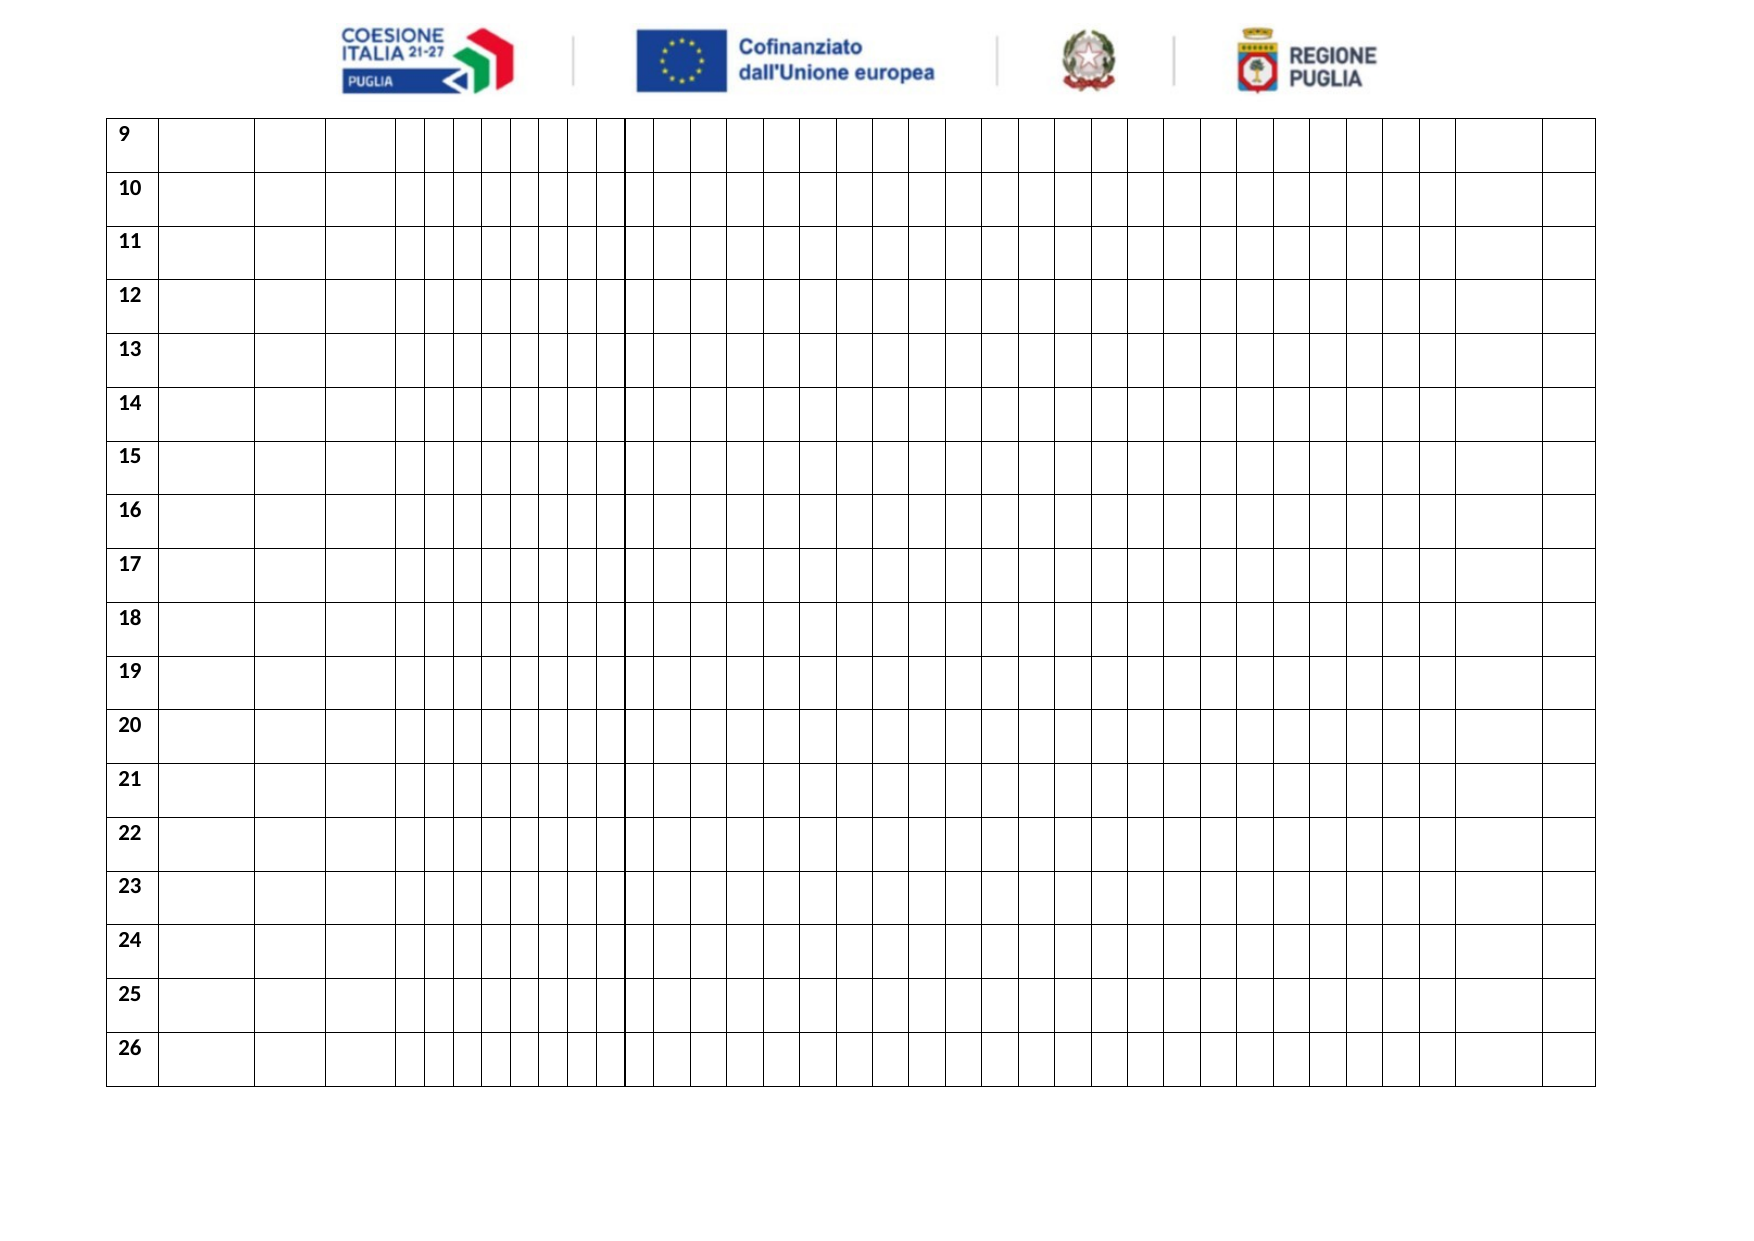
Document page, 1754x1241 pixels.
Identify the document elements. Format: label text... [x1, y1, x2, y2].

table_cell [1543, 173, 1595, 226]
table_cell [1347, 442, 1382, 494]
table_cell [425, 442, 453, 494]
table_cell [1019, 388, 1054, 441]
table_cell [1274, 119, 1309, 172]
table_cell [873, 925, 908, 978]
table_cell [1128, 442, 1163, 494]
table_cell [1164, 764, 1200, 817]
table_cell [482, 979, 510, 1032]
table_cell [597, 603, 624, 656]
table_cell [654, 872, 690, 924]
table_cell [1201, 710, 1236, 763]
table_cell [1347, 173, 1382, 226]
table_cell [1128, 1033, 1163, 1086]
table_cell [326, 1033, 395, 1086]
table_cell [1383, 603, 1419, 656]
table_cell [454, 173, 481, 226]
table_cell [1164, 119, 1200, 172]
table_cell [1019, 979, 1054, 1032]
table_cell [425, 657, 453, 709]
table_cell [1128, 710, 1163, 763]
table_cell [511, 173, 538, 226]
table_cell [482, 495, 510, 548]
table_cell [597, 872, 624, 924]
table_cell [764, 925, 799, 978]
table_cell [568, 657, 596, 709]
table_cell [396, 657, 424, 709]
table_cell [654, 549, 690, 602]
table_cell [982, 495, 1018, 548]
table_cell [982, 549, 1018, 602]
table_cell [454, 280, 481, 333]
table_cell [159, 119, 254, 172]
table_cell [654, 925, 690, 978]
table_cell [764, 818, 799, 871]
table_cell [1201, 979, 1236, 1032]
table_cell [1420, 1033, 1455, 1086]
table_cell [597, 495, 624, 548]
table_cell [1128, 657, 1163, 709]
table_cell [1543, 979, 1595, 1032]
table_cell [1347, 710, 1382, 763]
table_cell [727, 872, 763, 924]
table_cell [727, 549, 763, 602]
table_cell 17 [107, 549, 158, 602]
table_cell [482, 173, 510, 226]
table_cell [255, 334, 325, 387]
table_cell [511, 334, 538, 387]
table_cell [1201, 764, 1236, 817]
table_cell [727, 388, 763, 441]
table_cell [982, 818, 1018, 871]
table_cell [1128, 603, 1163, 656]
table_cell [1092, 119, 1127, 172]
table_cell [1164, 872, 1200, 924]
table_cell [425, 280, 453, 333]
table_cell [255, 227, 325, 279]
table_cell [691, 603, 726, 656]
table_cell [1128, 925, 1163, 978]
table_cell [1347, 334, 1382, 387]
table_cell [1456, 979, 1542, 1032]
table_cell [1019, 710, 1054, 763]
table_cell [909, 227, 945, 279]
table_cell [159, 657, 254, 709]
table_cell [1456, 710, 1542, 763]
table_cell [1164, 549, 1200, 602]
table_cell [1543, 280, 1595, 333]
table_cell [597, 388, 624, 441]
table_cell [1310, 872, 1346, 924]
table_cell [425, 818, 453, 871]
table_cell [982, 710, 1018, 763]
table_cell [654, 227, 690, 279]
table_cell [326, 280, 395, 333]
table_cell [909, 173, 945, 226]
table_cell [800, 872, 836, 924]
table_cell [159, 173, 254, 226]
table_cell [873, 280, 908, 333]
table_cell [1274, 925, 1309, 978]
table_cell [539, 710, 567, 763]
table_cell [626, 227, 653, 279]
table_cell [568, 764, 596, 817]
table_cell [1237, 227, 1273, 279]
table_cell [1201, 657, 1236, 709]
table_cell [1055, 657, 1091, 709]
table_cell [1310, 549, 1346, 602]
table_cell [626, 442, 653, 494]
table_cell [568, 442, 596, 494]
table_cell [597, 818, 624, 871]
table_cell [691, 334, 726, 387]
table_cell [326, 227, 395, 279]
table_cell [597, 442, 624, 494]
table_cell [396, 1033, 424, 1086]
table_cell [255, 442, 325, 494]
table_cell [837, 657, 872, 709]
table_cell [1201, 603, 1236, 656]
table_cell [1383, 227, 1419, 279]
table_cell [1055, 549, 1091, 602]
table_cell 11 [107, 227, 158, 279]
table_cell [654, 119, 690, 172]
table_cell [396, 388, 424, 441]
table_cell [727, 173, 763, 226]
table_cell [837, 227, 872, 279]
table_cell [482, 388, 510, 441]
table_cell [1456, 657, 1542, 709]
table_cell [396, 227, 424, 279]
table_cell [691, 388, 726, 441]
table_cell [1237, 603, 1273, 656]
table_cell [482, 442, 510, 494]
table_cell [1201, 173, 1236, 226]
table_cell [1347, 549, 1382, 602]
table_cell [1543, 818, 1595, 871]
table_cell [946, 872, 981, 924]
table_cell [1310, 710, 1346, 763]
table_cell [255, 657, 325, 709]
table_cell 26 [107, 1033, 158, 1086]
table_cell [1420, 442, 1455, 494]
table_cell 23 [107, 872, 158, 924]
table_cell [326, 495, 395, 548]
table_cell [764, 119, 799, 172]
table_cell [873, 657, 908, 709]
table_cell [482, 925, 510, 978]
table_cell [326, 925, 395, 978]
table_cell [1237, 710, 1273, 763]
table_cell [425, 1033, 453, 1086]
table_cell [1237, 925, 1273, 978]
table_cell [511, 818, 538, 871]
table_cell [568, 173, 596, 226]
table_cell [1128, 764, 1163, 817]
table_cell [1274, 442, 1309, 494]
table_cell [764, 173, 799, 226]
table_cell [837, 872, 872, 924]
table_cell [626, 764, 653, 817]
table_cell [654, 1033, 690, 1086]
table_cell [568, 818, 596, 871]
table_cell [727, 818, 763, 871]
table_cell [1383, 119, 1419, 172]
table_cell [425, 388, 453, 441]
table_cell [1420, 764, 1455, 817]
table_cell [597, 925, 624, 978]
table_cell [159, 227, 254, 279]
table_cell [626, 818, 653, 871]
table_cell [396, 280, 424, 333]
table_cell [727, 764, 763, 817]
table_cell [909, 603, 945, 656]
table_cell [626, 603, 653, 656]
table_cell [1055, 119, 1091, 172]
table_cell [626, 173, 653, 226]
table_cell [326, 818, 395, 871]
table_cell [1347, 764, 1382, 817]
table_cell [1092, 549, 1127, 602]
table_cell [1237, 495, 1273, 548]
table_cell [691, 549, 726, 602]
table_cell [837, 388, 872, 441]
table_cell [946, 549, 981, 602]
table_cell [1310, 227, 1346, 279]
table_cell [597, 657, 624, 709]
table_cell [1201, 280, 1236, 333]
table_cell [764, 979, 799, 1032]
table_cell [764, 710, 799, 763]
table_cell [1019, 818, 1054, 871]
table_cell [873, 334, 908, 387]
table_cell [691, 925, 726, 978]
table_cell [1092, 334, 1127, 387]
table_cell [1310, 334, 1346, 387]
table_cell [597, 119, 624, 172]
table_cell [873, 388, 908, 441]
table_cell [1055, 818, 1091, 871]
table_cell [764, 657, 799, 709]
table_cell [800, 119, 836, 172]
table_cell [539, 173, 567, 226]
table_cell [255, 979, 325, 1032]
table_cell [396, 173, 424, 226]
table_cell [1055, 872, 1091, 924]
table_cell [1456, 495, 1542, 548]
table_cell 24 [107, 925, 158, 978]
table_cell [1019, 925, 1054, 978]
table_cell [982, 388, 1018, 441]
table_cell [326, 334, 395, 387]
table_cell [1274, 979, 1309, 1032]
table_cell [654, 442, 690, 494]
table_cell [654, 603, 690, 656]
table_cell [425, 710, 453, 763]
table_cell [1347, 227, 1382, 279]
table_cell [568, 872, 596, 924]
table_cell [396, 603, 424, 656]
table_cell [1310, 979, 1346, 1032]
table_cell [1128, 979, 1163, 1032]
table_cell [1420, 388, 1455, 441]
table_cell [255, 549, 325, 602]
table_cell [1420, 818, 1455, 871]
table_cell [425, 925, 453, 978]
table_cell [482, 710, 510, 763]
table_cell [1164, 1033, 1200, 1086]
table_cell [1237, 388, 1273, 441]
table_cell [691, 710, 726, 763]
table_cell [837, 1033, 872, 1086]
table_cell [1019, 173, 1054, 226]
table_cell [396, 979, 424, 1032]
table_cell [1543, 495, 1595, 548]
table_cell [482, 549, 510, 602]
table_cell [764, 495, 799, 548]
table_cell [396, 334, 424, 387]
table_cell [1201, 388, 1236, 441]
table_cell [982, 280, 1018, 333]
table_cell [800, 495, 836, 548]
table_cell [425, 872, 453, 924]
table_cell [326, 603, 395, 656]
table_cell [1092, 173, 1127, 226]
table_cell 22 [107, 818, 158, 871]
table_cell [1019, 227, 1054, 279]
table_cell [1055, 710, 1091, 763]
table_cell [1164, 818, 1200, 871]
table_cell [1347, 388, 1382, 441]
table_cell [568, 710, 596, 763]
table_cell [873, 549, 908, 602]
table_cell [396, 549, 424, 602]
table_cell [539, 818, 567, 871]
table_cell [1128, 495, 1163, 548]
table_cell [425, 227, 453, 279]
table_cell [1420, 710, 1455, 763]
table_cell [946, 818, 981, 871]
table_cell [837, 119, 872, 172]
table_cell [1055, 1033, 1091, 1086]
table_cell [727, 280, 763, 333]
table_cell [1383, 549, 1419, 602]
table_cell [482, 334, 510, 387]
table_cell [425, 979, 453, 1032]
table_cell [1201, 334, 1236, 387]
table_cell [326, 549, 395, 602]
table_cell [396, 872, 424, 924]
table_cell [1543, 1033, 1595, 1086]
table_cell [800, 818, 836, 871]
table_cell [1237, 764, 1273, 817]
table_cell [1420, 657, 1455, 709]
table_cell [946, 227, 981, 279]
table_cell [1420, 227, 1455, 279]
table_cell [691, 173, 726, 226]
table_cell [326, 173, 395, 226]
table_cell [1456, 280, 1542, 333]
table_cell [1237, 334, 1273, 387]
table_cell [454, 872, 481, 924]
table_cell [1347, 495, 1382, 548]
table_cell [1237, 818, 1273, 871]
table_cell [691, 119, 726, 172]
table_cell [1310, 173, 1346, 226]
table_cell [626, 710, 653, 763]
table_cell [1383, 334, 1419, 387]
table_cell [1092, 1033, 1127, 1086]
table_cell 15 [107, 442, 158, 494]
table_cell [255, 119, 325, 172]
table_cell [691, 979, 726, 1032]
table_cell [727, 979, 763, 1032]
table_cell [1237, 872, 1273, 924]
table_cell [1310, 388, 1346, 441]
table_cell [539, 227, 567, 279]
table_cell [654, 280, 690, 333]
table_cell [597, 280, 624, 333]
table_cell [1310, 280, 1346, 333]
table_cell [1164, 979, 1200, 1032]
table_cell [396, 119, 424, 172]
table_cell [482, 818, 510, 871]
table_cell [159, 925, 254, 978]
table_cell [1019, 872, 1054, 924]
table_cell [482, 1033, 510, 1086]
table_cell [511, 227, 538, 279]
table_cell [1019, 1033, 1054, 1086]
table_cell [255, 388, 325, 441]
table_cell [626, 1033, 653, 1086]
table_cell [1274, 710, 1309, 763]
table_cell [1055, 227, 1091, 279]
table_cell [982, 603, 1018, 656]
table_cell [1274, 495, 1309, 548]
table_cell [482, 227, 510, 279]
table_cell [539, 119, 567, 172]
table_cell [1456, 764, 1542, 817]
table_cell [764, 872, 799, 924]
table_cell [1274, 388, 1309, 441]
table_cell [1543, 442, 1595, 494]
table_cell [1456, 173, 1542, 226]
table_cell [727, 603, 763, 656]
table_cell [1201, 227, 1236, 279]
table_cell [511, 388, 538, 441]
table_cell [1543, 227, 1595, 279]
table_cell [1092, 388, 1127, 441]
table_cell [873, 495, 908, 548]
table_cell 16 [107, 495, 158, 548]
table_cell [764, 1033, 799, 1086]
table_cell [539, 495, 567, 548]
table_cell [1543, 710, 1595, 763]
table_cell [1055, 388, 1091, 441]
table_cell [800, 1033, 836, 1086]
table_cell [800, 657, 836, 709]
table_cell [800, 764, 836, 817]
table_cell [946, 710, 981, 763]
table_cell [159, 979, 254, 1032]
table_cell [511, 549, 538, 602]
table_cell [1274, 603, 1309, 656]
table_cell [1456, 925, 1542, 978]
table_cell [482, 657, 510, 709]
table_cell [1456, 549, 1542, 602]
table_cell [873, 710, 908, 763]
table_cell [1456, 334, 1542, 387]
table_cell [597, 227, 624, 279]
table_cell [800, 227, 836, 279]
table_cell [837, 549, 872, 602]
table_cell [946, 280, 981, 333]
table_cell [1237, 979, 1273, 1032]
table_cell 12 [107, 280, 158, 333]
table_cell [454, 334, 481, 387]
table_cell [326, 710, 395, 763]
table_cell [1201, 119, 1236, 172]
table_cell [764, 764, 799, 817]
table_cell [396, 442, 424, 494]
table_cell [1543, 388, 1595, 441]
table_cell [800, 925, 836, 978]
table_cell [454, 925, 481, 978]
table_cell [654, 657, 690, 709]
table_cell [1347, 657, 1382, 709]
table_cell 21 [107, 764, 158, 817]
table_cell [909, 657, 945, 709]
table_cell [454, 495, 481, 548]
table_cell [326, 442, 395, 494]
table_cell [159, 1033, 254, 1086]
table_cell [800, 979, 836, 1032]
table_cell [1164, 442, 1200, 494]
table_cell [255, 818, 325, 871]
table_cell [909, 710, 945, 763]
table_cell [326, 979, 395, 1032]
table_cell [727, 495, 763, 548]
table_cell [1420, 925, 1455, 978]
table_cell [1543, 119, 1595, 172]
table_cell [1274, 764, 1309, 817]
table_cell [626, 334, 653, 387]
table_cell [568, 227, 596, 279]
table_cell [691, 227, 726, 279]
table_cell [909, 388, 945, 441]
table_cell [425, 495, 453, 548]
table_cell [837, 764, 872, 817]
table_cell [727, 1033, 763, 1086]
table_cell [1019, 334, 1054, 387]
table_cell [255, 1033, 325, 1086]
table_cell [1456, 818, 1542, 871]
table_cell [946, 979, 981, 1032]
table_cell [1055, 334, 1091, 387]
table_cell [909, 818, 945, 871]
table_cell [1420, 119, 1455, 172]
table_cell [511, 925, 538, 978]
table_cell [691, 764, 726, 817]
table_cell [1201, 925, 1236, 978]
table_cell [1347, 925, 1382, 978]
table_cell [873, 442, 908, 494]
table_cell [727, 119, 763, 172]
table_cell [1383, 1033, 1419, 1086]
table_cell [255, 764, 325, 817]
table_cell [909, 334, 945, 387]
table_cell [1128, 549, 1163, 602]
table_cell [425, 549, 453, 602]
table_cell [1383, 925, 1419, 978]
table_cell [511, 442, 538, 494]
table_cell [909, 1033, 945, 1086]
table_cell [1164, 495, 1200, 548]
table_cell [1310, 1033, 1346, 1086]
table_cell [454, 442, 481, 494]
table_cell [909, 442, 945, 494]
table_cell [727, 710, 763, 763]
table_cell [982, 1033, 1018, 1086]
table_cell [909, 549, 945, 602]
table_cell [946, 764, 981, 817]
table_cell [837, 280, 872, 333]
table_cell [837, 979, 872, 1032]
table_cell [837, 495, 872, 548]
table_cell [800, 173, 836, 226]
table_cell [255, 280, 325, 333]
table_cell [764, 388, 799, 441]
table_cell [1456, 1033, 1542, 1086]
table_cell [800, 334, 836, 387]
table_cell [1383, 280, 1419, 333]
table_cell [946, 334, 981, 387]
table_cell [1055, 979, 1091, 1032]
table_cell [764, 227, 799, 279]
picture [336, 23, 1381, 102]
table_cell [1274, 657, 1309, 709]
table_cell [539, 1033, 567, 1086]
table_cell [1092, 764, 1127, 817]
table_cell [326, 764, 395, 817]
table_cell [159, 388, 254, 441]
table_cell [1383, 657, 1419, 709]
table_cell [1456, 442, 1542, 494]
table_cell [837, 442, 872, 494]
table_cell [1164, 657, 1200, 709]
table_cell 10 [107, 173, 158, 226]
table_cell [837, 334, 872, 387]
table_cell [511, 1033, 538, 1086]
table_cell [654, 710, 690, 763]
table_cell [909, 979, 945, 1032]
table_cell [1055, 442, 1091, 494]
table_cell [1055, 603, 1091, 656]
table_cell [1019, 764, 1054, 817]
table_cell [1092, 710, 1127, 763]
table_cell [1055, 764, 1091, 817]
table_cell [454, 764, 481, 817]
table_cell [159, 495, 254, 548]
table_cell [539, 764, 567, 817]
table_cell [1019, 280, 1054, 333]
table_cell [1164, 603, 1200, 656]
table_cell [1128, 280, 1163, 333]
table_cell [597, 334, 624, 387]
table_cell [1164, 334, 1200, 387]
table_cell [1237, 657, 1273, 709]
table_cell 19 [107, 657, 158, 709]
table_cell [511, 764, 538, 817]
table_cell [727, 925, 763, 978]
table_cell [873, 979, 908, 1032]
table_cell [1201, 549, 1236, 602]
table_cell [511, 603, 538, 656]
table_cell [511, 119, 538, 172]
table_cell [691, 280, 726, 333]
table_cell [159, 280, 254, 333]
table_cell [1456, 388, 1542, 441]
table_cell [1420, 872, 1455, 924]
table_cell [511, 872, 538, 924]
table_cell [1383, 388, 1419, 441]
table_cell [511, 280, 538, 333]
table_cell [425, 764, 453, 817]
table_cell [539, 549, 567, 602]
table_cell [764, 603, 799, 656]
table_cell [396, 764, 424, 817]
table_cell [1274, 227, 1309, 279]
table_cell [691, 1033, 726, 1086]
table_cell [1543, 925, 1595, 978]
table_cell [654, 979, 690, 1032]
table_cell [396, 818, 424, 871]
table_cell [626, 119, 653, 172]
table_cell [626, 979, 653, 1032]
table_cell [982, 657, 1018, 709]
table_cell [482, 764, 510, 817]
table_cell [1201, 818, 1236, 871]
table_cell [1164, 173, 1200, 226]
table_cell [159, 549, 254, 602]
table_cell [837, 710, 872, 763]
table_cell [1274, 818, 1309, 871]
table_cell [1055, 495, 1091, 548]
table_cell [326, 119, 395, 172]
table_cell [326, 657, 395, 709]
table_cell [255, 925, 325, 978]
table_cell [873, 764, 908, 817]
table_cell [539, 442, 567, 494]
table_cell [873, 227, 908, 279]
table_cell [1383, 173, 1419, 226]
table_cell [1543, 872, 1595, 924]
table_cell [1383, 442, 1419, 494]
table_cell [255, 173, 325, 226]
table_cell [1092, 280, 1127, 333]
table_cell [946, 173, 981, 226]
table_cell [1310, 442, 1346, 494]
table_cell [1128, 119, 1163, 172]
table_cell [511, 657, 538, 709]
table_cell [1310, 657, 1346, 709]
table_cell [873, 872, 908, 924]
table_cell [539, 925, 567, 978]
table_cell [1383, 764, 1419, 817]
table_cell [1019, 549, 1054, 602]
table_cell [568, 549, 596, 602]
table_cell [800, 280, 836, 333]
table_cell [1543, 764, 1595, 817]
table_cell [837, 818, 872, 871]
table_cell [255, 603, 325, 656]
table_cell [626, 925, 653, 978]
table_cell [946, 1033, 981, 1086]
table_cell [909, 119, 945, 172]
table_cell [982, 334, 1018, 387]
table_cell [1310, 764, 1346, 817]
table_cell [1420, 603, 1455, 656]
table_cell [1420, 173, 1455, 226]
table_cell [1347, 603, 1382, 656]
table_cell [511, 979, 538, 1032]
table_cell [396, 925, 424, 978]
table_cell [454, 979, 481, 1032]
table_cell [1274, 872, 1309, 924]
table_cell [425, 173, 453, 226]
table_cell [1347, 119, 1382, 172]
table_cell [909, 764, 945, 817]
table_cell [1274, 280, 1309, 333]
table_cell [1347, 818, 1382, 871]
table_cell [1092, 657, 1127, 709]
table_cell [454, 227, 481, 279]
table_cell [946, 495, 981, 548]
table_cell 13 [107, 334, 158, 387]
table_cell [1164, 388, 1200, 441]
table_cell [654, 334, 690, 387]
table_cell [1201, 495, 1236, 548]
table_cell [1274, 549, 1309, 602]
table_cell [800, 549, 836, 602]
table_cell [159, 442, 254, 494]
table_cell [482, 280, 510, 333]
table_cell [626, 388, 653, 441]
table_cell 20 [107, 710, 158, 763]
table_cell [982, 173, 1018, 226]
table_cell [568, 334, 596, 387]
table_cell [800, 603, 836, 656]
table_cell [1456, 872, 1542, 924]
table_cell [568, 119, 596, 172]
table_cell [1128, 872, 1163, 924]
table_cell [1420, 334, 1455, 387]
table_cell [654, 388, 690, 441]
table_cell [626, 280, 653, 333]
table_cell [1092, 979, 1127, 1032]
table_cell [159, 603, 254, 656]
table_cell [1237, 549, 1273, 602]
table_cell [764, 442, 799, 494]
table_cell [1310, 495, 1346, 548]
table_cell [159, 872, 254, 924]
table_cell [1383, 495, 1419, 548]
table_cell [454, 603, 481, 656]
table_cell [568, 603, 596, 656]
table_cell [1019, 119, 1054, 172]
table_cell [982, 227, 1018, 279]
table_cell 14 [107, 388, 158, 441]
table_cell [727, 442, 763, 494]
table_cell [654, 495, 690, 548]
table_cell [568, 925, 596, 978]
table_cell [1128, 173, 1163, 226]
table_cell [1347, 872, 1382, 924]
table_cell [539, 603, 567, 656]
table_cell [1347, 280, 1382, 333]
table_cell [1420, 549, 1455, 602]
table_cell [326, 872, 395, 924]
table_cell [1092, 442, 1127, 494]
table_cell [800, 710, 836, 763]
table_cell [764, 549, 799, 602]
table_cell [1201, 1033, 1236, 1086]
table_cell [1164, 227, 1200, 279]
table_cell [396, 710, 424, 763]
table_cell [1237, 442, 1273, 494]
table_cell [597, 710, 624, 763]
table_cell [1092, 818, 1127, 871]
table_cell [982, 925, 1018, 978]
table_cell [597, 764, 624, 817]
table_cell [1347, 979, 1382, 1032]
table_cell [946, 119, 981, 172]
table_cell [1274, 173, 1309, 226]
table_cell [568, 495, 596, 548]
table_cell [626, 549, 653, 602]
table_cell [1092, 603, 1127, 656]
table_cell [454, 657, 481, 709]
table_cell [159, 764, 254, 817]
table_cell [1310, 119, 1346, 172]
table_cell [873, 173, 908, 226]
table_cell [909, 872, 945, 924]
table_cell [539, 280, 567, 333]
table_cell [454, 1033, 481, 1086]
table_cell [568, 388, 596, 441]
table_cell [454, 549, 481, 602]
table_cell [568, 979, 596, 1032]
table_cell [1237, 119, 1273, 172]
table_cell [1019, 442, 1054, 494]
table_cell [727, 334, 763, 387]
table_cell [1164, 710, 1200, 763]
table_cell [597, 549, 624, 602]
table_cell [482, 603, 510, 656]
table_cell [1274, 1033, 1309, 1086]
table_cell [1092, 925, 1127, 978]
table_cell [691, 818, 726, 871]
table_cell [946, 388, 981, 441]
table_cell [691, 657, 726, 709]
table_cell [425, 119, 453, 172]
table_cell [597, 979, 624, 1032]
table_cell [946, 603, 981, 656]
table_cell [1237, 1033, 1273, 1086]
table_cell [1456, 119, 1542, 172]
table_cell [255, 872, 325, 924]
table_cell [946, 925, 981, 978]
table_cell [1201, 872, 1236, 924]
table_cell [1055, 925, 1091, 978]
table_cell 25 [107, 979, 158, 1032]
table_cell 18 [107, 603, 158, 656]
table_cell [1055, 173, 1091, 226]
table_cell [909, 925, 945, 978]
table_cell [1164, 925, 1200, 978]
table_cell [1543, 549, 1595, 602]
table_cell [1383, 872, 1419, 924]
table_cell [1092, 872, 1127, 924]
table_cell [1420, 280, 1455, 333]
table_cell [1456, 227, 1542, 279]
table_cell [425, 334, 453, 387]
table_cell [597, 173, 624, 226]
table_cell [1347, 1033, 1382, 1086]
table_cell [1019, 495, 1054, 548]
table_cell [454, 388, 481, 441]
table_cell [909, 280, 945, 333]
table_cell [1019, 603, 1054, 656]
table_cell [568, 1033, 596, 1086]
table_cell [539, 657, 567, 709]
table_cell [597, 1033, 624, 1086]
table_cell [159, 818, 254, 871]
table_cell [691, 872, 726, 924]
table_cell [654, 764, 690, 817]
table_cell [1128, 227, 1163, 279]
table_cell [1456, 603, 1542, 656]
table_cell [539, 334, 567, 387]
table_cell [1310, 603, 1346, 656]
table_cell [626, 495, 653, 548]
table_cell [1237, 280, 1273, 333]
table_cell [1543, 603, 1595, 656]
table_cell [1420, 979, 1455, 1032]
table_cell [454, 119, 481, 172]
table_cell [800, 442, 836, 494]
table_cell [1128, 818, 1163, 871]
table_cell [982, 764, 1018, 817]
table_cell [1383, 818, 1419, 871]
table_cell [1092, 495, 1127, 548]
table_cell [1128, 334, 1163, 387]
table_cell [873, 603, 908, 656]
table_cell [568, 280, 596, 333]
table_cell [1420, 495, 1455, 548]
table_cell [982, 119, 1018, 172]
table_cell [837, 603, 872, 656]
table_cell [326, 388, 395, 441]
table_cell [1128, 388, 1163, 441]
table_cell [511, 495, 538, 548]
table_cell [511, 710, 538, 763]
table_cell [654, 173, 690, 226]
table_cell [1237, 173, 1273, 226]
table_cell [159, 334, 254, 387]
table_cell [727, 657, 763, 709]
table_cell [873, 1033, 908, 1086]
table_cell [1383, 979, 1419, 1032]
table_cell [1201, 442, 1236, 494]
table_cell [1092, 227, 1127, 279]
table_cell [482, 872, 510, 924]
table_cell [1310, 818, 1346, 871]
table_cell [539, 979, 567, 1032]
table_cell [255, 495, 325, 548]
table_cell [837, 173, 872, 226]
table_cell 9 [107, 119, 158, 172]
table_cell [396, 495, 424, 548]
table_cell [727, 227, 763, 279]
table_cell [654, 818, 690, 871]
table_cell [1164, 280, 1200, 333]
table_cell [482, 119, 510, 172]
table_cell [255, 710, 325, 763]
table_cell [1543, 657, 1595, 709]
table_cell [946, 657, 981, 709]
table_cell [1274, 334, 1309, 387]
table_cell [691, 442, 726, 494]
table_cell [454, 818, 481, 871]
table_cell [982, 442, 1018, 494]
table_cell [539, 872, 567, 924]
table_cell [764, 334, 799, 387]
table_cell [1543, 334, 1595, 387]
table_cell [159, 710, 254, 763]
table_cell [425, 603, 453, 656]
table_cell [454, 710, 481, 763]
table_cell [1383, 710, 1419, 763]
table_cell [873, 119, 908, 172]
table_cell [837, 925, 872, 978]
table_cell [1310, 925, 1346, 978]
table_cell [982, 979, 1018, 1032]
table_cell [1055, 280, 1091, 333]
table_cell [982, 872, 1018, 924]
table_cell [626, 872, 653, 924]
table_cell [1019, 657, 1054, 709]
table_cell [873, 818, 908, 871]
table_cell [691, 495, 726, 548]
table_cell [909, 495, 945, 548]
table_cell [539, 388, 567, 441]
table_cell [800, 388, 836, 441]
table_cell [626, 657, 653, 709]
table_cell [946, 442, 981, 494]
table_cell [764, 280, 799, 333]
